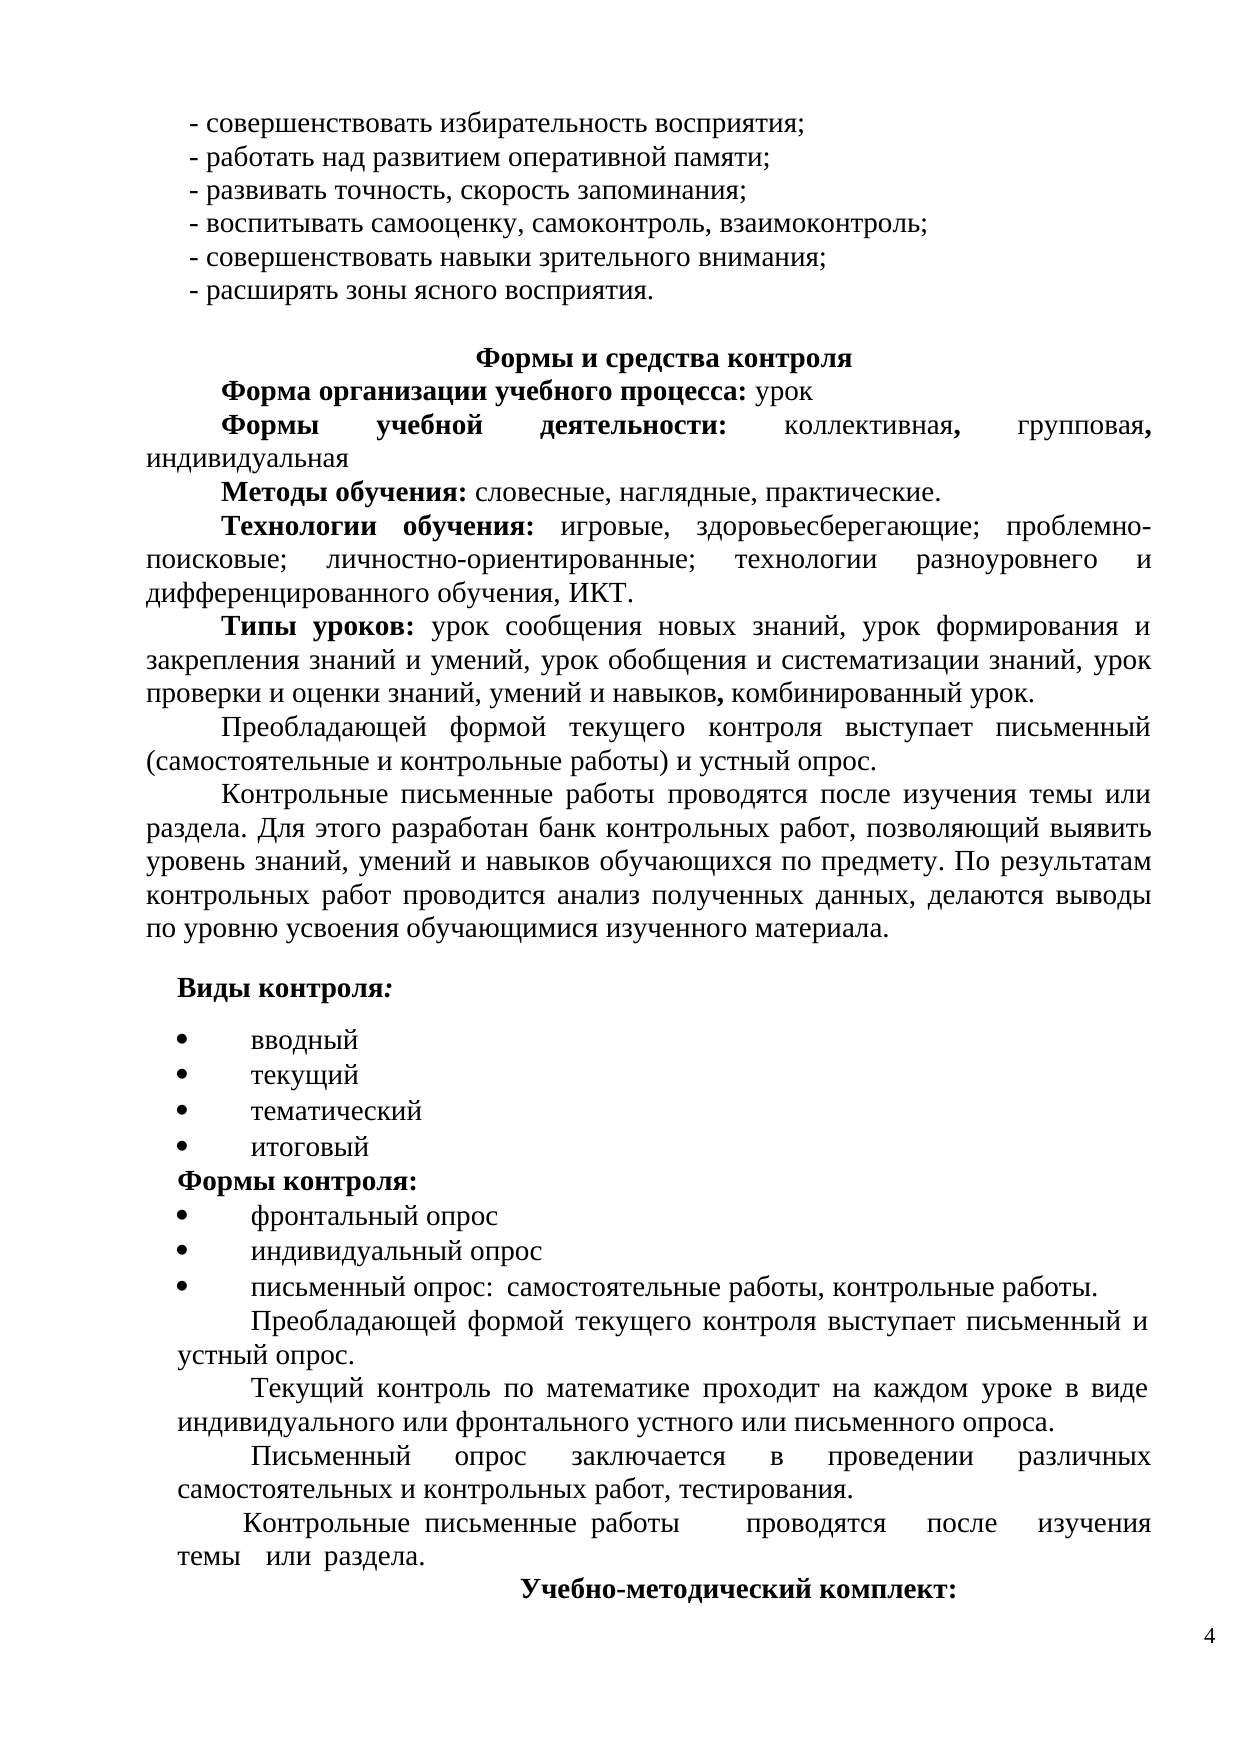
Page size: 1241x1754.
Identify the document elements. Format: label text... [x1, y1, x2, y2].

text - работать над развитием оперативной памяти; [189, 139, 1215, 173]
list письменный опрос: самостоятельные работы, контрольные работы. [177, 1268, 1215, 1303]
text Технологии обучения: игровые, здоровьесберегающие; проблемно- поисковые; личностно-ориентированные; технологии разноуровнего и дифференцированного обучения, ИКТ. [146, 508, 1152, 608]
list итоговый [177, 1128, 1215, 1163]
text Формы учебной деятельности: коллективная, групповая, индивидуальная [146, 407, 1152, 474]
subtitle Форма организации учебного процесса: урок [146, 373, 1215, 407]
list тематический [177, 1092, 1215, 1128]
list индивидуальный опрос [177, 1232, 1215, 1268]
text - совершенствовать навыки зрительного внимания; [189, 239, 1215, 273]
text Контрольные письменные работы проводятся после изучения темы или раздела. [177, 1505, 1151, 1572]
text Преобладающей формой текущего контроля выступает письменный (самостоятельные и контрольные работы) и устный опрос. [146, 709, 1151, 776]
text - воспитывать самооценку, самоконтроль, взаимоконтроль; [189, 206, 1215, 239]
text Учебно-методический комплект: [251, 1572, 1215, 1605]
list текущий [177, 1056, 1215, 1092]
text Текущий контроль по математике проходит на каждом уроке в виде индивидуального или фронтального устного или письменного опроса. [177, 1371, 1215, 1438]
text Виды контроля: [102, 970, 1215, 1004]
text Контрольные письменные работы проводятся после изучения темы или раздела. Для этого разработан банк контрольных работ, позволяющий выявить уровень знаний, умений и навыков обучающихся по предмету. По результатам контрольных работ проводится анализ полученных данных, делаются выводы по уровню усвоения обучающимися изученного материала. [146, 776, 1152, 944]
text - совершенствовать избирательность восприятия; [189, 106, 1215, 139]
subtitle Формы контроля: [177, 1163, 1215, 1197]
list вводный [177, 1021, 1215, 1056]
text Методы обучения: словесные, наглядные, практические. [146, 474, 1215, 508]
text Преобладающей формой текущего контроля выступает письменный и устный опрос. [177, 1303, 1215, 1371]
text Письменный опрос заключается в проведении различных самостоятельных и контрольных работ, тестирования. [177, 1438, 1152, 1505]
list фронтальный опрос [177, 1197, 1215, 1232]
subtitle Формы и средства контроля [113, 340, 1215, 373]
text - расширять зоны ясного восприятия. [189, 273, 1215, 306]
text - развивать точность, скорость запоминания; [189, 173, 1215, 206]
text Типы уроков: урок сообщения новых знаний, урок формирования и закрепления знаний и умений, урок обобщения и систематизации знаний, урок проверки и оценки знаний, умений и навыков, комбинированный урок. [146, 608, 1151, 709]
